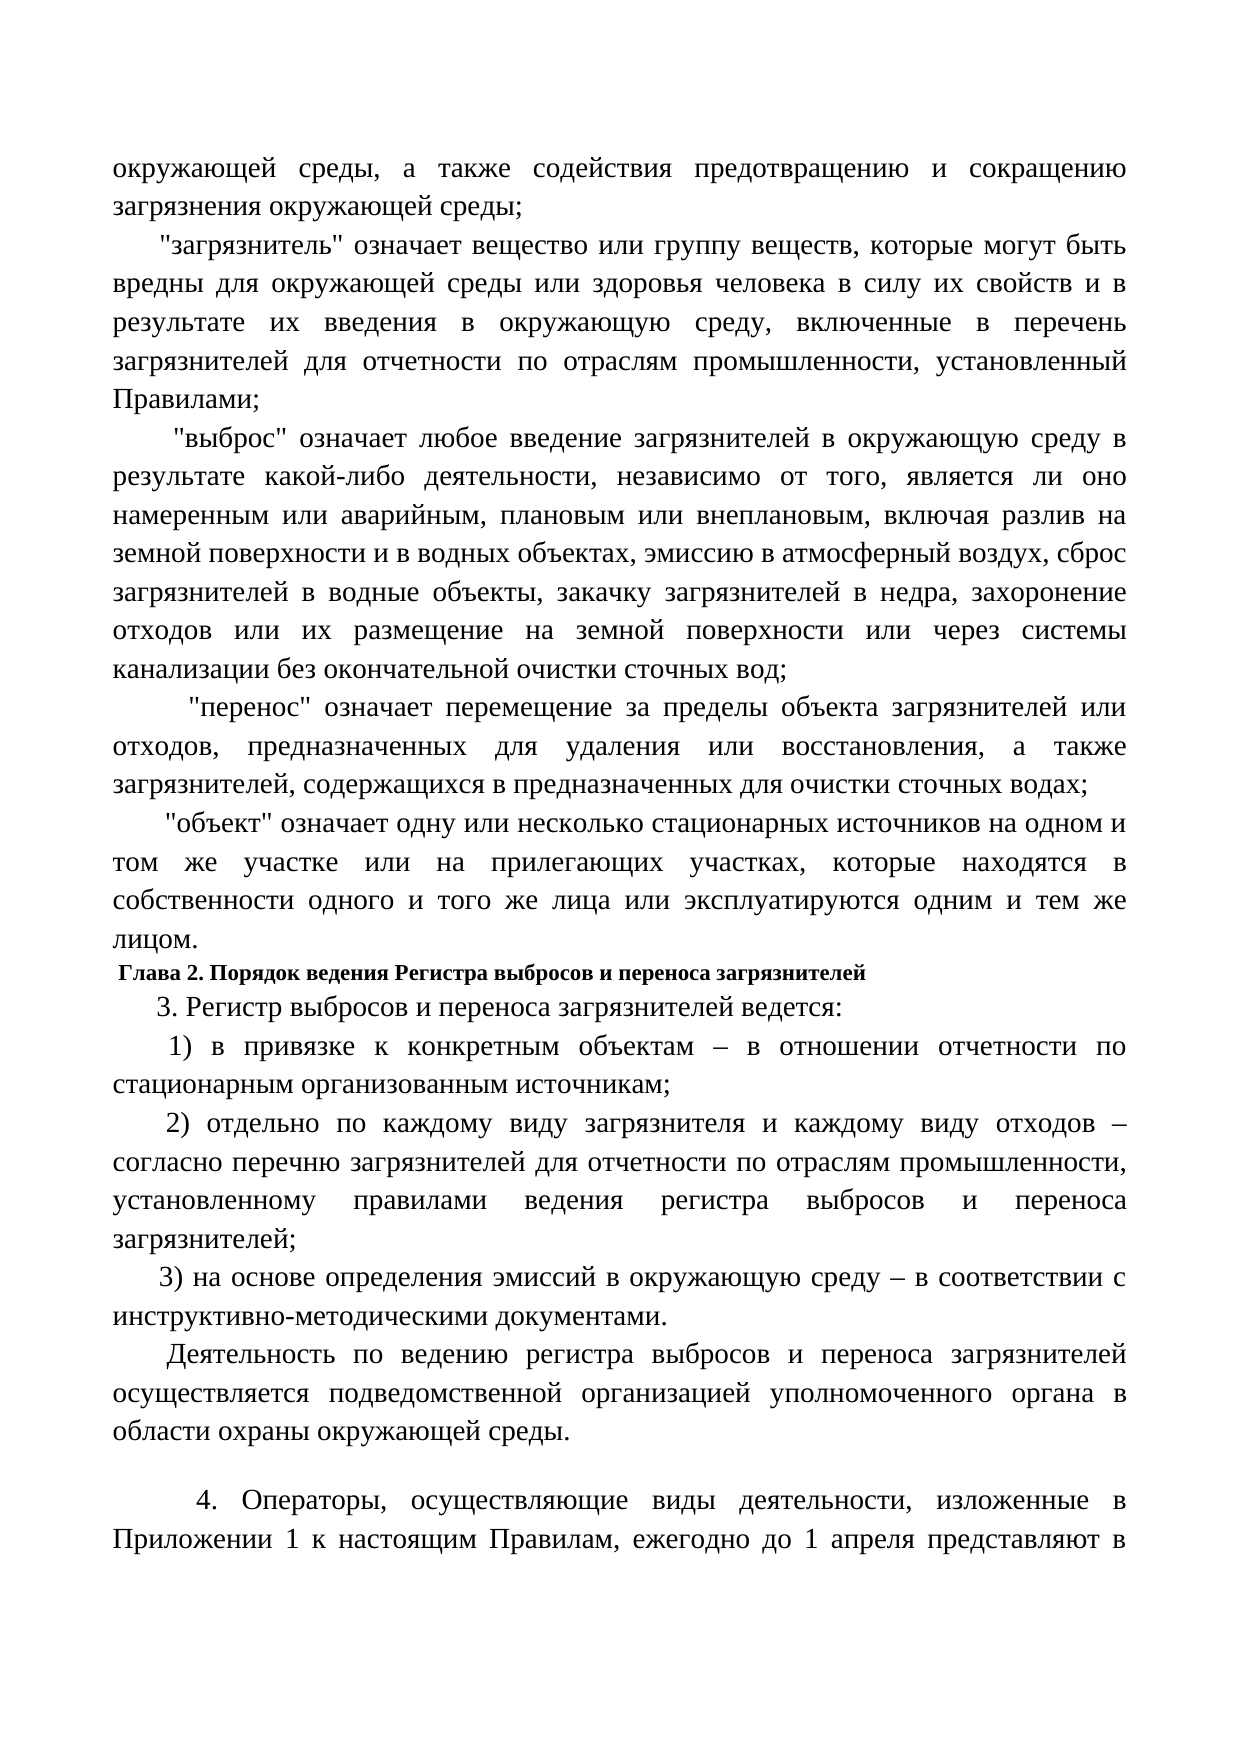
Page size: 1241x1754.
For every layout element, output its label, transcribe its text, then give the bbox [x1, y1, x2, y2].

text 3) на основе определения эмиссий в окружающую среду – в соответствии с инструктивно-методическими документами. [112, 1259, 1128, 1331]
text 1) в привязке к конкретным объектам – в отношении отчетности по стационарным организованным источникам; [112, 1028, 1128, 1100]
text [112, 1482, 1128, 1554]
text "перенос" означает перемещение за пределы объекта загрязнителей или отходов, предназначенных для удаления или восстановления, а также загрязнителей, содержащихся в предназначенных для очистки сточных водах; [112, 689, 1128, 800]
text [112, 150, 1128, 222]
text "выброс" означает любое введение загрязнителей в окружающую среду в результате какой-либо деятельности, независимо от того, является ли оно намеренным или аварийным, плановым или внеплановым, включая разлив на земной поверхности и в водных объектах, эмиссию в атмосферный воздух, сброс загрязнителей в водные объекты, закачку загрязнителей в недра, захоронение отходов или их размещение на земной поверхности или через системы канализации без окончательной очистки сточных вод; [112, 420, 1128, 684]
text Глава 2. Порядок ведения Регистра выбросов и переноса загрязнителей [112, 959, 1128, 986]
text 3. Регистр выбросов и переноса загрязнителей ведется: [112, 989, 1128, 1023]
text "загрязнитель" означает вещество или группу веществ, которые могут быть вредны для окружающей среды или здоровья человека в силу их свойств и в результате их введения в окружающую среду, включенные в перечень загрязнителей для отчетности по отраслям промышленности, установленный Правилами; [112, 227, 1128, 415]
text Деятельность по ведению регистра выбросов и переноса загрязнителей осуществляется подведомственной организацией уполномоченного органа в области охраны окружающей среды. [112, 1336, 1128, 1447]
text 2) отдельно по каждому виду загрязнителя и каждому виду отходов – согласно перечню загрязнителей для отчетности по отраслям промышленности, установленному правилами ведения регистра выбросов и переноса загрязнителей; [112, 1105, 1128, 1254]
text "объект" означает одну или несколько стационарных источников на одном и том же участке или на прилегающих участках, которые находятся в собственности одного и того же лица или эксплуатируются одним и тем же лицом. [112, 805, 1128, 954]
